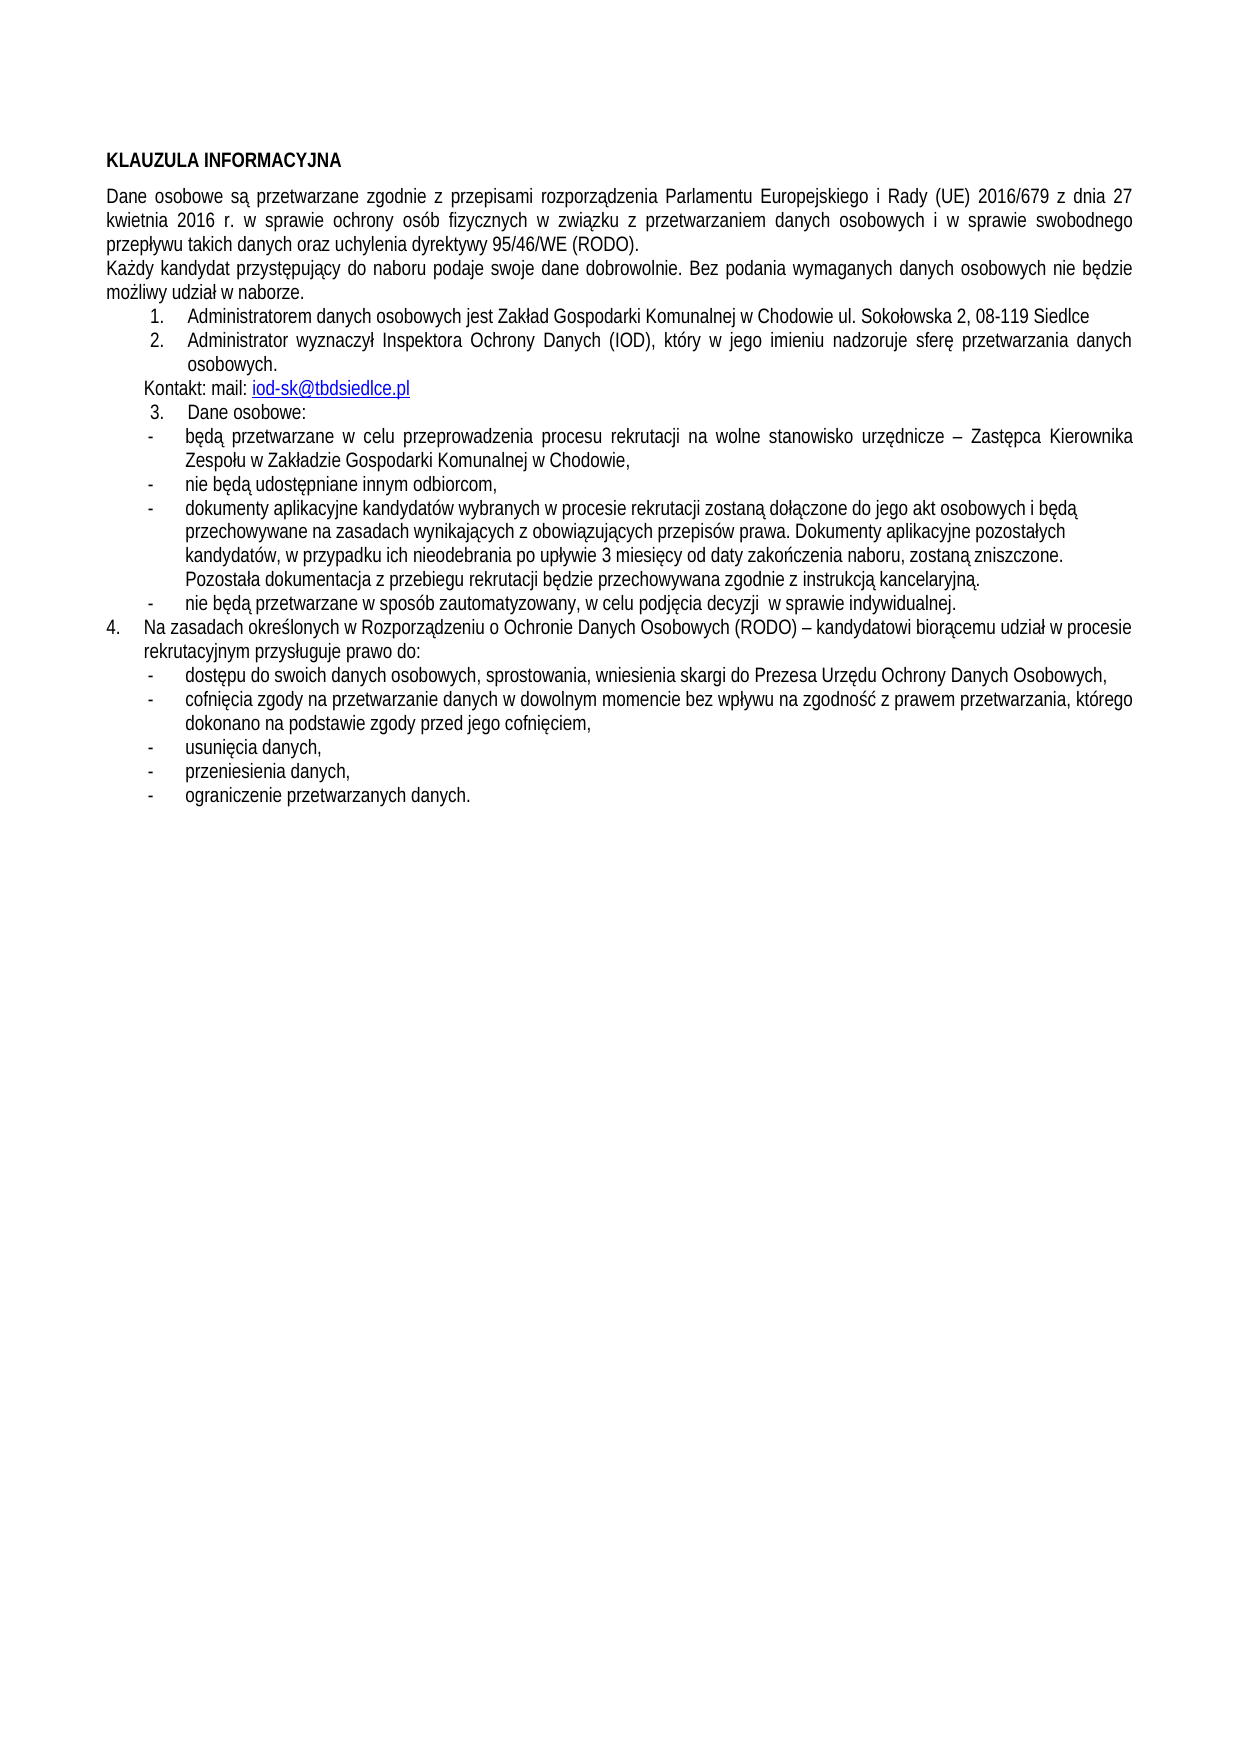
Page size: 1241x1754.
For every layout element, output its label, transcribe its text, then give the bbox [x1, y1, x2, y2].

list nie będą udostępniane innym odbiorcom, [148, 472, 1134, 496]
list Na zasadach określonych w Rozporządzeniu o Ochronie Danych Osobowych (RODO) – kandydatowi biorącemu udział w procesie rekrutacyjnym przysługuje prawo do: [106, 615, 1134, 663]
list Dane osobowe: [150, 400, 1134, 424]
list Administratorem danych osobowych jest Zakład Gospodarki Komunalnej w Chodowie ul. Sokołowska 2, 08-119 Siedlce [150, 304, 1134, 328]
list przeniesienia danych, [148, 759, 1134, 783]
list cofnięcia zgody na przetwarzanie danych w dowolnym momencie bez wpływu na zgodność z prawem przetwarzania, którego dokonano na podstawie zgody przed jego cofnięciem, [148, 687, 1134, 735]
list Administrator wyznaczył Inspektora Ochrony Danych (IOD), który w jego imieniu nadzoruje sferę przetwarzania danych osobowych. [150, 328, 1134, 376]
text Kontakt: mail: iod-sk@tbdsiedlce.pl [144, 376, 1134, 400]
list ograniczenie przetwarzanych danych. [148, 783, 1134, 807]
list będą przetwarzane w celu przeprowadzenia procesu rekrutacji na wolne stanowisko urzędnicze – Zastępca Kierownika Zespołu w Zakładzie Gospodarki Komunalnej w Chodowie, [148, 424, 1134, 472]
list nie będą przetwarzane w sposób zautomatyzowany, w celu podjęcia decyzji w sprawie indywidualnej. [148, 591, 1134, 615]
text Każdy kandydat przystępujący do naboru podaje swoje dane dobrowolnie. Bez podania wymaganych danych osobowych nie będzie możliwy udział w naborze. [106, 256, 1134, 304]
list dokumenty aplikacyjne kandydatów wybranych w procesie rekrutacji zostaną dołączone do jego akt osobowych i będą przechowywane na zasadach wynikających z obowiązujących przepisów prawa. Dokumenty aplikacyjne pozostałych kandydatów, w przypadku ich nieodebrania po upływie 3 miesięcy od daty zakończenia naboru, zostaną zniszczone. Pozostała dokumentacja z przebiegu rekrutacji będzie przechowywana zgodnie z instrukcją kancelaryjną. [148, 496, 1134, 591]
text KLAUZULA INFORMACYJNA [106, 148, 1134, 172]
list dostępu do swoich danych osobowych, sprostowania, wniesienia skargi do Prezesa Urzędu Ochrony Danych Osobowych, [148, 663, 1134, 687]
text Dane osobowe są przetwarzane zgodnie z przepisami rozporządzenia Parlamentu Europejskiego i Rady (UE) 2016/679 z dnia 27 kwietnia 2016 r. w sprawie ochrony osób fizycznych w związku z przetwarzaniem danych osobowych i w sprawie swobodnego przepływu takich danych oraz uchylenia dyrektywy 95/46/WE (RODO). [106, 184, 1134, 256]
list usunięcia danych, [148, 735, 1134, 759]
